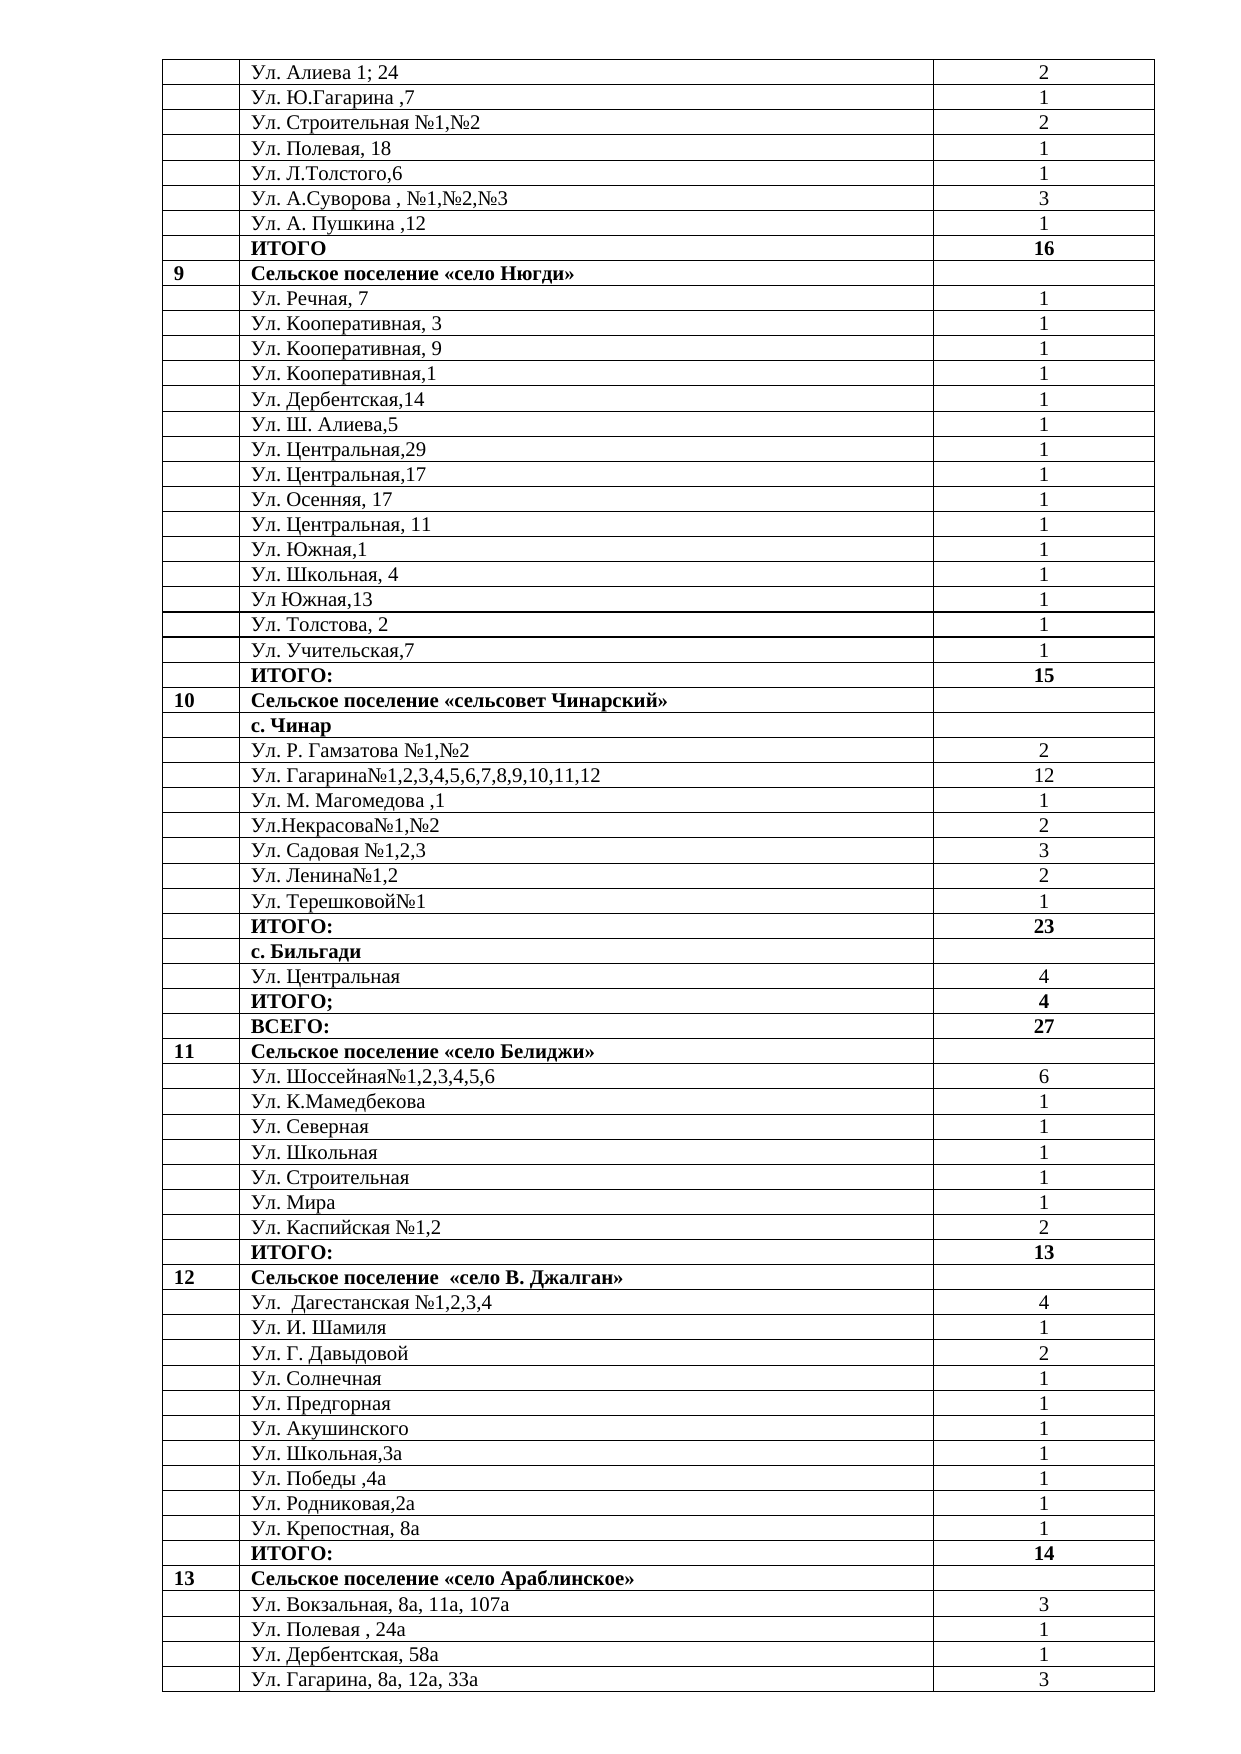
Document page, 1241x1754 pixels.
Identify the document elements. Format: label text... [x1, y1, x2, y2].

table_cell Ул. Учительская,7 [240, 638, 933, 662]
table_cell 1 [934, 1089, 1154, 1113]
table_cell [163, 1441, 239, 1465]
table_cell 1 [934, 412, 1154, 436]
table_cell [163, 763, 239, 787]
table_cell Ул. Акушинского [240, 1416, 933, 1440]
table_cell 1 [934, 1315, 1154, 1339]
table_cell [163, 1190, 239, 1214]
table_cell Ул. М. Магомедова ,1 [240, 788, 933, 812]
table_cell Ул. Победы ,4а [240, 1466, 933, 1490]
table_cell ИТОГО; [240, 989, 933, 1013]
table_cell 1 [934, 85, 1154, 109]
table_cell [163, 311, 239, 335]
table_cell [163, 85, 239, 109]
table_cell Ул. Ленина№1,2 [240, 864, 933, 887]
table_cell [163, 211, 239, 235]
table_cell [163, 1089, 239, 1113]
table_cell ИТОГО: [240, 1541, 933, 1565]
table_cell [934, 713, 1154, 737]
table_cell 2 [934, 738, 1154, 762]
table_cell [163, 462, 239, 486]
table_cell [163, 110, 239, 134]
table_cell 1 [934, 1115, 1154, 1138]
table_cell 1 [934, 437, 1154, 461]
table_cell 1 [934, 1366, 1154, 1389]
table_cell [163, 1064, 239, 1088]
table_cell Ул. К.Мамедбекова [240, 1089, 933, 1113]
table_cell Ул. Л.Толстого,6 [240, 161, 933, 184]
table_cell [934, 1265, 1154, 1289]
table_cell [163, 939, 239, 963]
table_cell [163, 1667, 239, 1691]
table_cell 1 [934, 487, 1154, 511]
table_cell [163, 1516, 239, 1540]
table_cell 1 [934, 1391, 1154, 1415]
table_cell [163, 412, 239, 436]
table_cell [934, 1039, 1154, 1063]
table_cell 2 [934, 813, 1154, 837]
table_cell 2 [934, 60, 1154, 84]
table_cell Ул. Солнечная [240, 1366, 933, 1389]
table_cell [934, 261, 1154, 285]
table_cell Ул. Садовая №1,2,3 [240, 838, 933, 862]
table_cell [163, 1416, 239, 1440]
table_cell Ул. Предгорная [240, 1391, 933, 1415]
table_cell 1 [934, 1416, 1154, 1440]
table_cell Ул. Родниковая,2а [240, 1491, 933, 1515]
table_cell [163, 864, 239, 887]
table_cell [163, 1466, 239, 1490]
table_cell [163, 1240, 239, 1264]
table_cell Ул. Дербентская, 58а [240, 1642, 933, 1666]
table_cell [934, 688, 1154, 712]
table_cell 10 [163, 688, 239, 712]
table_cell [163, 838, 239, 862]
table_cell [163, 1491, 239, 1515]
table_cell Ул. Полевая , 24а [240, 1617, 933, 1641]
table_cell 3 [934, 1667, 1154, 1691]
table_cell ИТОГО [240, 236, 933, 260]
table_cell [934, 939, 1154, 963]
table_cell 4 [934, 1290, 1154, 1314]
table_cell 2 [934, 1340, 1154, 1364]
table_cell ИТОГО: [240, 914, 933, 938]
table_cell Ул. Осенняя, 17 [240, 487, 933, 511]
table_cell [163, 914, 239, 938]
table_cell 2 [934, 1215, 1154, 1239]
table_cell 1 [934, 135, 1154, 159]
table_cell 23 [934, 914, 1154, 938]
table_cell [163, 512, 239, 536]
table_cell [163, 587, 239, 611]
table_cell Ул Южная,13 [240, 587, 933, 611]
table_cell 12 [163, 1265, 239, 1289]
table_cell 6 [934, 1064, 1154, 1088]
table_cell 1 [934, 1516, 1154, 1540]
table_cell 1 [934, 1466, 1154, 1490]
table_cell Сельское поселение «село Нюгди» [240, 261, 933, 285]
table_cell [163, 663, 239, 687]
table_cell 1 [934, 537, 1154, 561]
table_cell Ул. Центральная,29 [240, 437, 933, 461]
table_cell [163, 361, 239, 385]
table_cell Ул. Каспийская №1,2 [240, 1215, 933, 1239]
table_cell 9 [163, 261, 239, 285]
table_cell ИТОГО: [240, 1240, 933, 1264]
table_cell 4 [934, 989, 1154, 1013]
table_cell [163, 336, 239, 360]
table_cell Ул. Гагарина№1,2,3,4,5,6,7,8,9,10,11,12 [240, 763, 933, 787]
table_cell 1 [934, 638, 1154, 662]
table_cell 4 [934, 964, 1154, 988]
table_cell 3 [934, 186, 1154, 210]
table_cell Ул. Кооперативная,1 [240, 361, 933, 385]
table_cell [163, 1541, 239, 1565]
table_cell 27 [934, 1014, 1154, 1038]
table_cell Ул. Терешковой№1 [240, 889, 933, 913]
table_cell Ул. Строительная [240, 1165, 933, 1189]
table_cell 1 [934, 613, 1154, 636]
table_cell [163, 1290, 239, 1314]
table_cell 1 [934, 1190, 1154, 1214]
table_cell Сельское поселение «село Араблинское» [240, 1566, 933, 1590]
table_cell 1 [934, 1140, 1154, 1164]
table_cell Ул. Р. Гамзатова №1,№2 [240, 738, 933, 762]
table_cell [163, 989, 239, 1013]
table_cell Ул. Толстова, 2 [240, 613, 933, 636]
table_cell Ул. А.Суворова , №1,№2,№3 [240, 186, 933, 210]
table_cell ВСЕГО: [240, 1014, 933, 1038]
table_cell Ул. Южная,1 [240, 537, 933, 561]
table_cell [163, 1642, 239, 1666]
table_cell 13 [934, 1240, 1154, 1264]
table_cell [163, 437, 239, 461]
table_cell Ул. Алиева 1; 24 [240, 60, 933, 84]
table_cell [163, 889, 239, 913]
table_cell Ул. Дагестанская №1,2,3,4 [240, 1290, 933, 1314]
table_cell [163, 161, 239, 184]
table_cell 2 [934, 864, 1154, 887]
table_cell Ул. Речная, 7 [240, 286, 933, 310]
table_cell 2 [934, 110, 1154, 134]
table_cell Ул. Дербентская,14 [240, 386, 933, 411]
table_cell [163, 813, 239, 837]
table_cell Ул. Мира [240, 1190, 933, 1214]
table_cell 1 [934, 286, 1154, 310]
table_cell Ул. Школьная [240, 1140, 933, 1164]
table_cell 11 [163, 1039, 239, 1063]
table_cell 1 [934, 386, 1154, 411]
table_cell 1 [934, 512, 1154, 536]
table_cell 1 [934, 562, 1154, 586]
table_cell 13 [163, 1566, 239, 1590]
table_cell Ул. Школьная, 4 [240, 562, 933, 586]
table_cell [163, 1165, 239, 1189]
table_cell 15 [934, 663, 1154, 687]
table_cell [163, 286, 239, 310]
table_cell Ул. Строительная №1,№2 [240, 110, 933, 134]
table_cell Ул. А. Пушкина ,12 [240, 211, 933, 235]
table_cell Ул. Г. Давыдовой [240, 1340, 933, 1364]
table_cell 1 [934, 336, 1154, 360]
table_cell Ул.Некрасова№1,№2 [240, 813, 933, 837]
table_cell 1 [934, 1642, 1154, 1666]
table_cell 1 [934, 1617, 1154, 1641]
table_cell Ул. Центральная,17 [240, 462, 933, 486]
table_cell Ул. Гагарина, 8а, 12а, 33а [240, 1667, 933, 1691]
table_cell [163, 1391, 239, 1415]
table_cell [163, 186, 239, 210]
table_cell Ул. Школьная,3а [240, 1441, 933, 1465]
table_cell [163, 537, 239, 561]
table_cell [163, 562, 239, 586]
table_cell [934, 1566, 1154, 1590]
table_cell [163, 386, 239, 411]
table_cell [163, 236, 239, 260]
table_cell Ул. Полевая, 18 [240, 135, 933, 159]
table_cell с. Бильгади [240, 939, 933, 963]
table_cell Ул. Кооперативная, 3 [240, 311, 933, 335]
table_cell Сельское поселение «сельсовет Чинарский» [240, 688, 933, 712]
table_cell Ул. Ш. Алиева,5 [240, 412, 933, 436]
table_cell Ул. Крепостная, 8а [240, 1516, 933, 1540]
table_cell Ул. И. Шамиля [240, 1315, 933, 1339]
table_cell ИТОГО: [240, 663, 933, 687]
table_cell [163, 1591, 239, 1616]
table_cell 1 [934, 788, 1154, 812]
table_cell Сельское поселение «село Белиджи» [240, 1039, 933, 1063]
table_cell [163, 713, 239, 737]
table_cell Ул. Шоссейная№1,2,3,4,5,6 [240, 1064, 933, 1088]
table_cell Ул. Центральная, 11 [240, 512, 933, 536]
table_cell 1 [934, 161, 1154, 184]
table_cell [163, 613, 239, 636]
table_cell [163, 1140, 239, 1164]
table_cell 12 [934, 763, 1154, 787]
table_cell 1 [934, 1165, 1154, 1189]
table_cell 1 [934, 462, 1154, 486]
table_cell 14 [934, 1541, 1154, 1565]
table_cell Ул. Центральная [240, 964, 933, 988]
table_cell [163, 1617, 239, 1641]
table_cell Ул. Кооперативная, 9 [240, 336, 933, 360]
table_cell 1 [934, 361, 1154, 385]
table_cell [163, 738, 239, 762]
table_cell 3 [934, 1591, 1154, 1616]
table_cell Сельское поселение «село В. Джалган» [240, 1265, 933, 1289]
table_cell 16 [934, 236, 1154, 260]
table_cell 1 [934, 889, 1154, 913]
table_cell Ул. Вокзальная, 8а, 11а, 107а [240, 1591, 933, 1616]
table_cell [163, 1014, 239, 1038]
table_cell Ул. Северная [240, 1115, 933, 1138]
table_cell [163, 487, 239, 511]
table_cell [163, 60, 239, 84]
table_cell [163, 1215, 239, 1239]
table_cell [163, 1340, 239, 1364]
table_cell 1 [934, 211, 1154, 235]
table_cell [163, 788, 239, 812]
table_cell Ул. Ю.Гагарина ,7 [240, 85, 933, 109]
table_cell [163, 1315, 239, 1339]
table_cell 1 [934, 311, 1154, 335]
table_cell 3 [934, 838, 1154, 862]
table_cell с. Чинар [240, 713, 933, 737]
table_cell 1 [934, 1491, 1154, 1515]
table_cell [163, 1115, 239, 1138]
table_cell [163, 964, 239, 988]
table_cell 1 [934, 587, 1154, 611]
table_cell [163, 135, 239, 159]
table_cell [163, 638, 239, 662]
table_cell [163, 1366, 239, 1389]
table_cell 1 [934, 1441, 1154, 1465]
